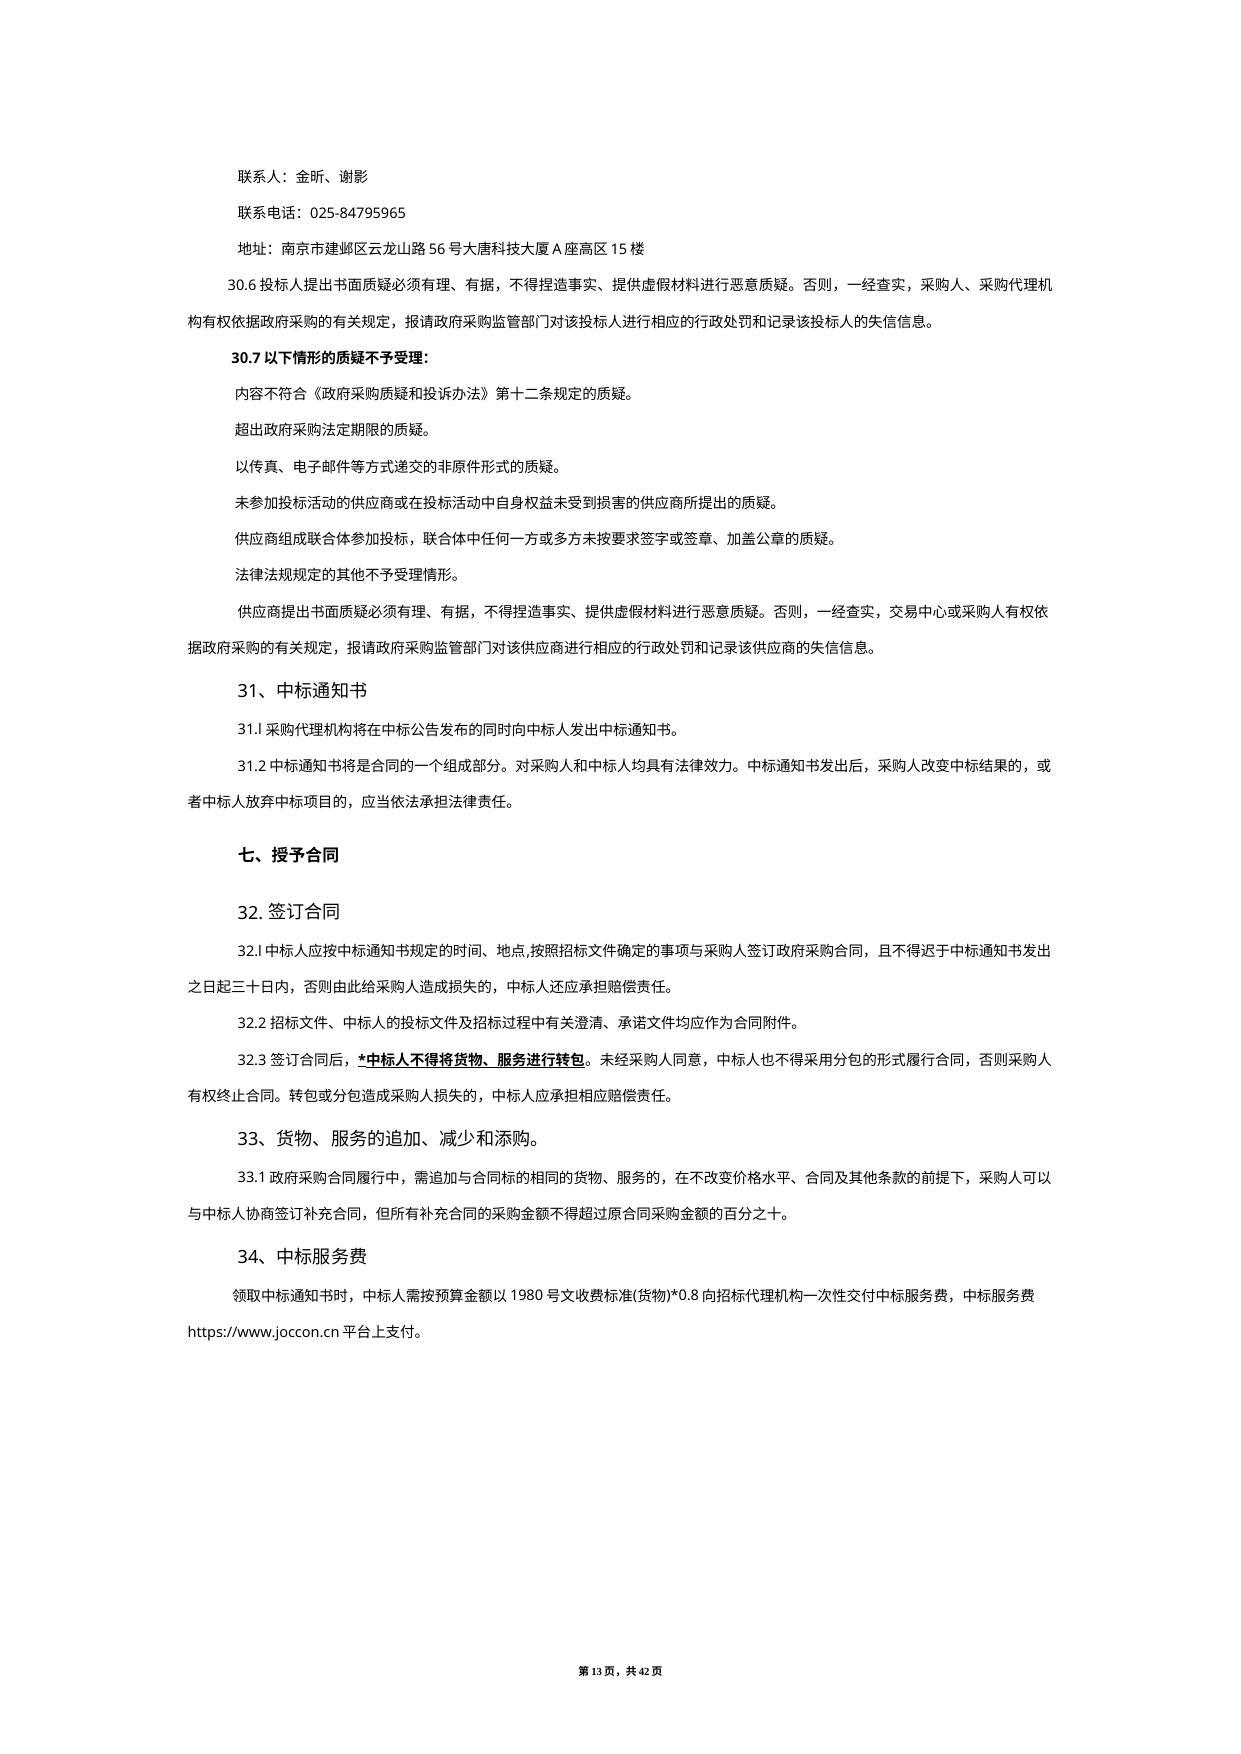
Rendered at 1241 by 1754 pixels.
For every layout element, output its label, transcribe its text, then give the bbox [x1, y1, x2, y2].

text 供应商组成联合体参加投标，联合体中任何一方或多方未按要求签字或签章、加盖公章的质疑。 [187, 512, 1053, 549]
text 未参加投标活动的供应商或在投标活动中自身权益未受到损害的供应商所提出的质疑。 [187, 476, 1053, 512]
text 领取中标通知书时，中标人需按预算金额以1980号文收费标准(货物)*0.8向招标代理机构一次性交付中标服务费，中标服务费https://www.joccon.cn平台上支付。 [187, 1269, 1053, 1341]
text 七、授予合同 [187, 824, 1053, 866]
text 33.1政府采购合同履行中，需追加与合同标的相同的货物、服务的，在不改变价格水平、合同及其他条款的前提下，采购人可以与中标人协商签订补充合同，但所有补充合同的采购金额不得超过原合同采购金额的百分之十。 [187, 1151, 1053, 1223]
text 31.2中标通知书将是合同的一个组成部分。对采购人和中标人均具有法律效力。中标通知书发出后，采购人改变中标结果的，或者中标人放弃中标项目的，应当依法承担法律责任。 [187, 739, 1053, 812]
text 30.6投标人提出书面质疑必须有理、有据，不得捏造事实、提供虚假材料进行恶意质疑。否则，一经查实，采购人、采购代理机构有权依据政府采购的有关规定，报请政府采购监管部门对该投标人进行相应的行政处罚和记录该投标人的失信信息。 [187, 259, 1053, 331]
text 以传真、电子邮件等方式递交的非原件形式的质疑。 [187, 440, 1053, 476]
text 32.l中标人应按中标通知书规定的时间、地点,按照招标文件确定的事项与采购人签订政府采购合同，且不得迟于中标通知书发出之日起三十日内，否则由此给采购人造成损失的，中标人还应承担赔偿责任。 [187, 924, 1053, 997]
text 30.7以下情形的质疑不予受理： [187, 331, 1053, 367]
text 31、中标通知书 [187, 657, 1053, 703]
text 超出政府采购法定期限的质疑。 [187, 404, 1053, 440]
text 地址：南京市建邺区云龙山路56号大唐科技大厦A座高区15楼 [187, 222, 1053, 259]
text 31.l 采购代理机构将在中标公告发布的同时向中标人发出中标通知书。 [187, 703, 1053, 739]
text 32.2 招标文件、中标人的投标文件及招标过程中有关澄清、承诺文件均应作为合同附件。 [187, 997, 1053, 1033]
text 34、中标服务费 [187, 1223, 1053, 1269]
text 32. 签订合同 [187, 879, 1053, 924]
text 供应商提出书面质疑必须有理、有据，不得捏造事实、提供虚假材料进行恶意质疑。否则，一经查实，交易中心或采购人有权依据政府采购的有关规定，报请政府采购监管部门对该供应商进行相应的行政处罚和记录该供应商的失信信息。 [187, 585, 1053, 657]
text 联系电话：025-84795965 [187, 186, 1053, 222]
text 33、货物、服务的追加、减少和添购。 [187, 1106, 1053, 1151]
text 32.3 签订合同后，*中标人不得将货物、服务进行转包。未经采购人同意，中标人也不得采用分包的形式履行合同，否则采购人有权终止合同。转包或分包造成采购人损失的，中标人应承担相应赔偿责任。 [187, 1033, 1053, 1106]
text 法律法规规定的其他不予受理情形。 [187, 549, 1053, 585]
text 内容不符合《政府采购质疑和投诉办法》第十二条规定的质疑。 [187, 367, 1053, 404]
text 联系人：金昕、谢影 [187, 150, 1053, 186]
